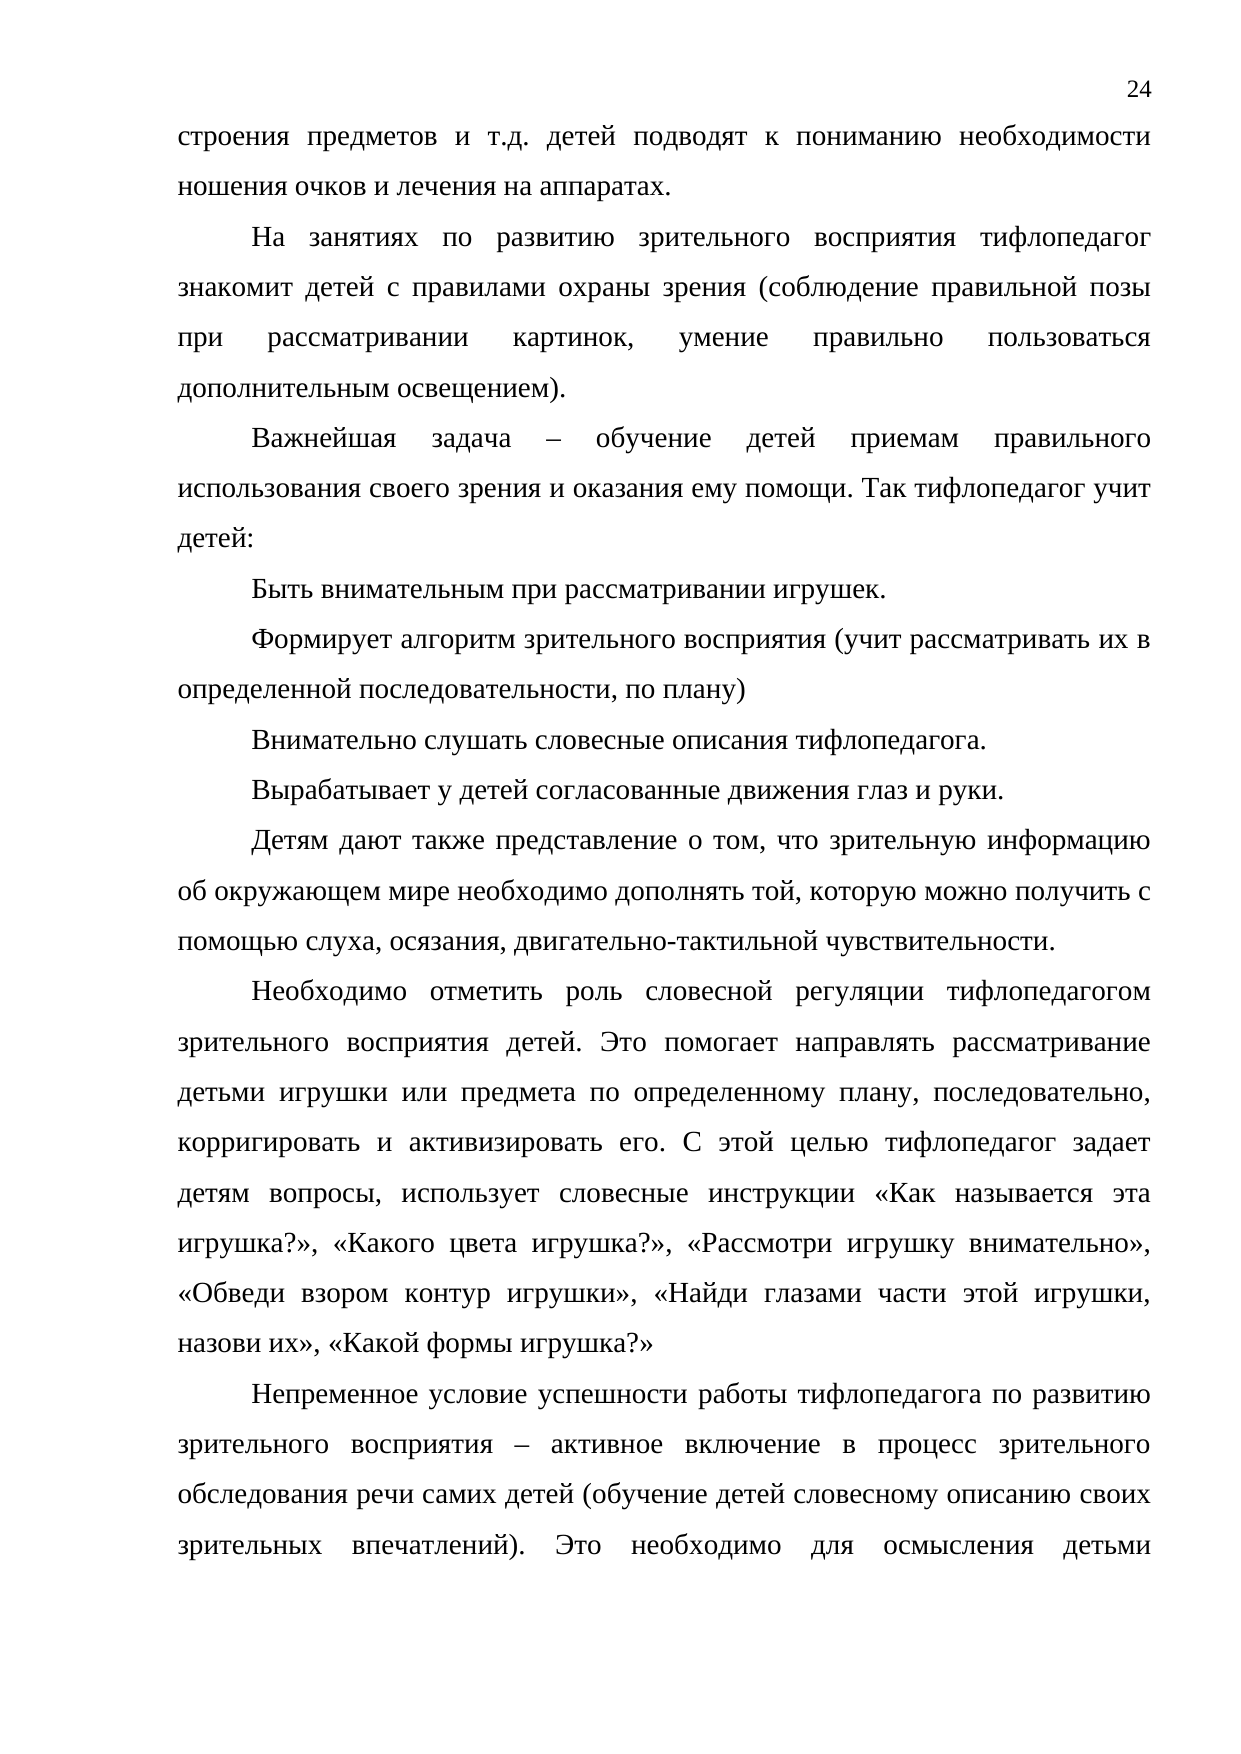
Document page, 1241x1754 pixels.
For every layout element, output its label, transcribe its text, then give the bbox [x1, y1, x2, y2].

text Формирует алгоритм зрительного восприятия (учит рассматривать их в определенной последовательности, по плану) [177, 621, 1152, 705]
text Важнейшая задача – обучение детей приемам правильного использования своего зрения и оказания ему помощи. Так тифлопедагог учит детей: [177, 420, 1152, 554]
text Вырабатывает у детей согласованные движения глаз и руки. [177, 772, 1152, 806]
text Внимательно слушать словесные описания тифлопедагога. [177, 722, 1152, 755]
text Детям дают также представление о том, что зрительную информацию об окружающем мире необходимо дополнять той, которую можно получить с помощью слуха, осязания, двигательно-тактильной чувствительности. [177, 822, 1152, 957]
text На занятиях по развитию зрительного восприятия тифлопедагог знакомит детей с правилами охраны зрения (соблюдение правильной позы при рассматривании картинок, умение правильно пользоваться дополнительным освещением). [177, 219, 1152, 403]
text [177, 1376, 1152, 1560]
text Необходимо отметить роль словесной регуляции тифлопедагогом зрительного восприятия детей. Это помогает направлять рассматривание детьми игрушки или предмета по определенному плану, последовательно, корригировать и активизировать его. С этой целью тифлопедагог задает детям вопросы, использует словесные инструкции «Как называется эта игрушка?», «Какого цвета игрушка?», «Рассмотри игрушку внимательно», «Обведи взором контур игрушки», «Найди глазами части этой игрушки, назови их», «Какой формы игрушка?» [177, 973, 1152, 1359]
text Быть внимательным при рассматривании игрушек. [177, 571, 1152, 604]
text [177, 118, 1152, 202]
